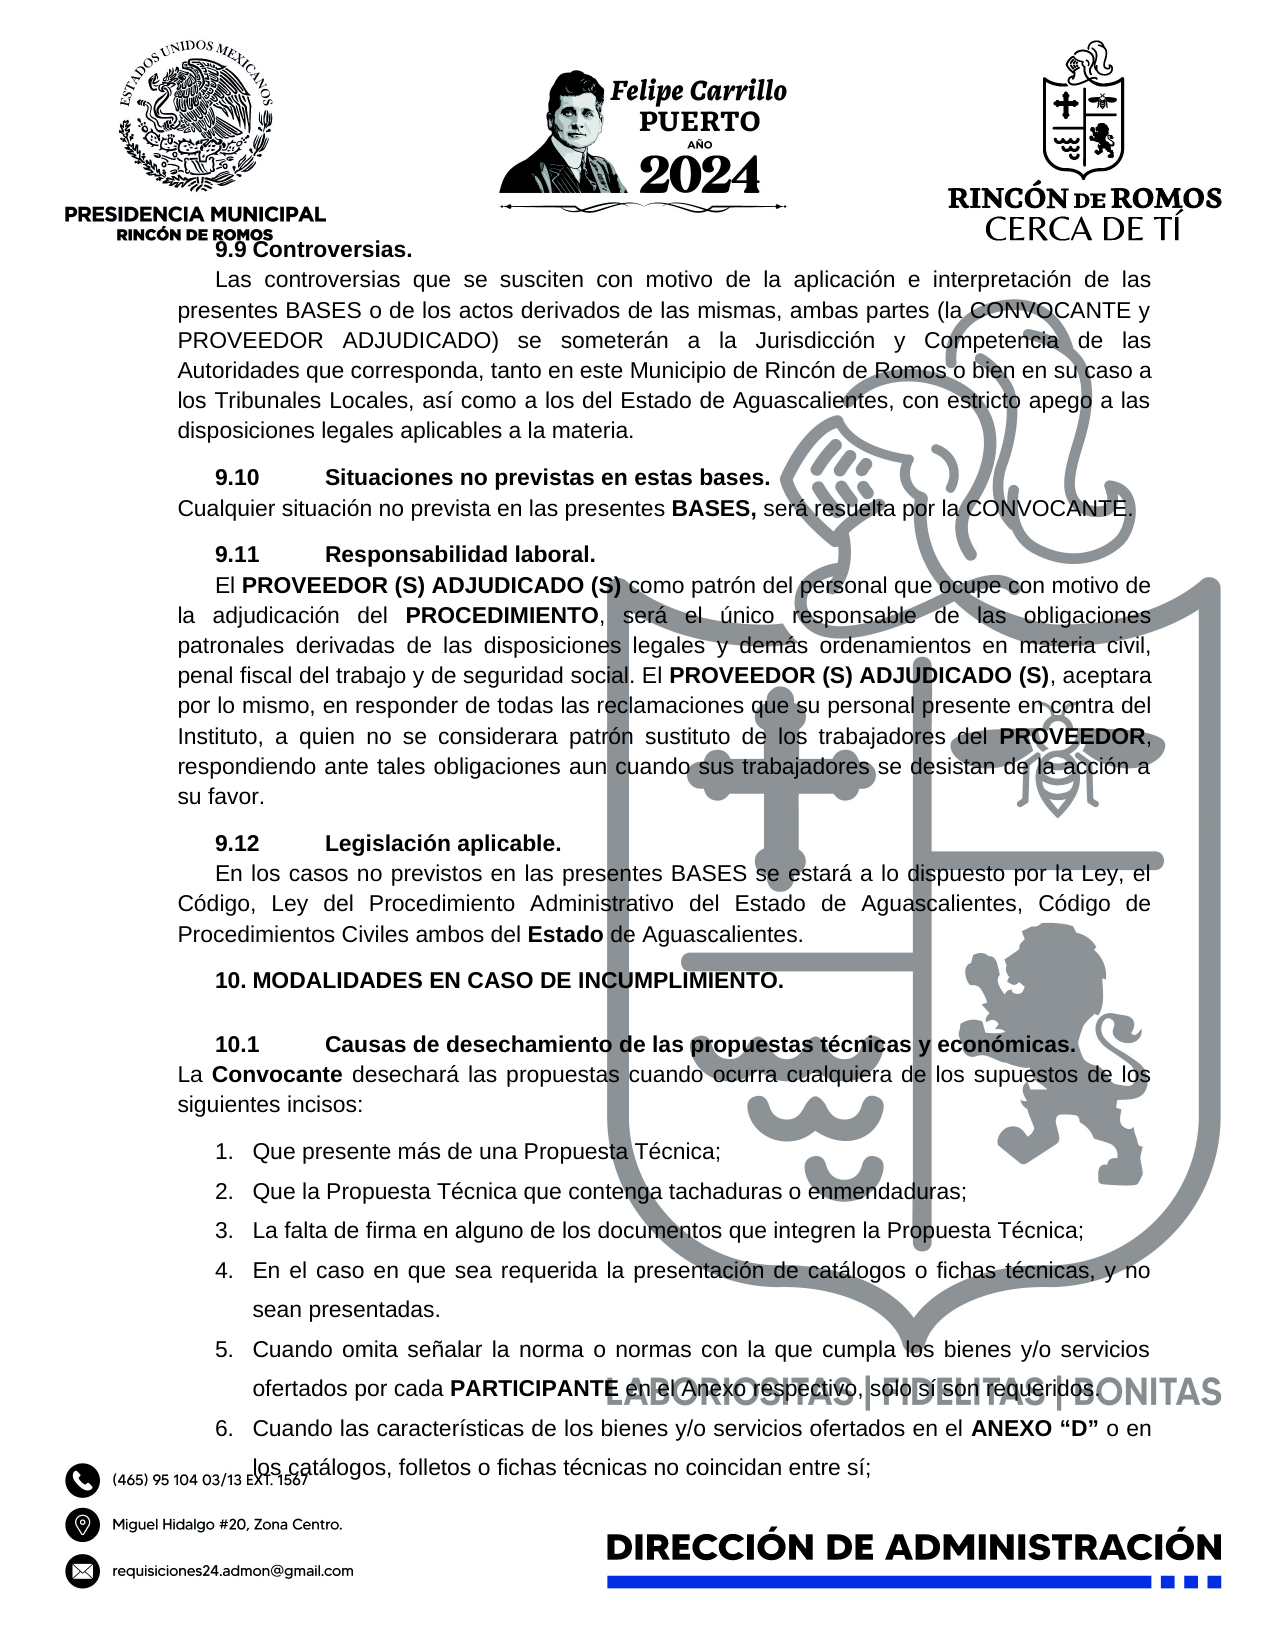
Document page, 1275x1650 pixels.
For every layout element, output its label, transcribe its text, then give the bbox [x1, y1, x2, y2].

list En el caso en que sea requerida la presentación de catálogos o fichas técnicas, y no sean presentadas. [215, 1257, 1152, 1322]
subtitle Legislación aplicable. [215, 830, 1152, 856]
picture [6, 0, 1275, 1647]
text El PROVEEDOR (S) ADJUDICADO (S) como patrón del personal que ocupe con motivo de la adjudicación del PROCEDIMIENTO, será el único responsable de las obligaciones patronales derivadas de las disposiciones legales y demás ordenamientos en materia civil, penal fiscal del trabajo y de seguridad social. El PROVEEDOR (S) ADJUDICADO (S), aceptara por lo mismo, en responder de todas las reclamaciones que su personal presente en contra del Instituto, a quien no se considerara patrón sustituto de los trabajadores del PROVEEDOR, respondiendo ante tales obligaciones aun cuando sus trabajadores se desistan de la acción a su favor. [177, 572, 1152, 809]
subtitle Situaciones no previstas en estas bases. [215, 464, 1152, 491]
list Que presente más de una Propuesta Técnica; [215, 1138, 1152, 1164]
subtitle Controversias. [215, 236, 1152, 263]
list Cuando las características de los bienes y/o servicios ofertados en el ANEXO “D” o en los catálogos, folletos o fichas técnicas no coincidan entre sí; [215, 1414, 1152, 1480]
list La falta de firma en alguno de los documentos que integren la Propuesta Técnica; [215, 1217, 1152, 1243]
text Las controversias que se susciten con motivo de la aplicación e interpretación de las presentes BASES o de los actos derivados de las mismas, ambas partes (la CONVOCANTE y PROVEEDOR ADJUDICADO) se someterán a la Jurisdicción y Competencia de las Autoridades que corresponda, tanto en este Municipio de Rincón de Romos o bien en su caso a los Tribunales Locales, así como a los del Estado de Aguascalientes, con estricto apego a las disposiciones legales aplicables a la materia. [177, 266, 1152, 444]
subtitle MODALIDADES EN CASO DE INCUMPLIMIENTO. [215, 967, 1152, 994]
list Cuando omita señalar la norma o normas con la que cumpla los bienes y/o servicios ofertados por cada PARTICIPANTE en el Anexo respectivo, solo sí son requeridos. [215, 1336, 1152, 1401]
text La Convocante desechará las propuestas cuando ocurra cualquiera de los supuestos de los siguientes incisos: [177, 1061, 1152, 1118]
subtitle Responsabilidad laboral. [215, 541, 1152, 568]
subtitle Causas de desechamiento de las propuestas técnicas y económicas. [215, 1031, 1152, 1057]
text En los casos no previstos en las presentes BASES se estará a lo dispuesto por la Ley, el Código, Ley del Procedimiento Administrativo del Estado de Aguascalientes, Código de Procedimientos Civiles ambos del Estado de Aguascalientes. [177, 860, 1152, 947]
text Cualquier situación no prevista en las presentes BASES, será resuelta por la CONVOCANTE. [177, 494, 1152, 521]
list Que la Propuesta Técnica que contenga tachaduras o enmendaduras; [215, 1178, 1152, 1204]
